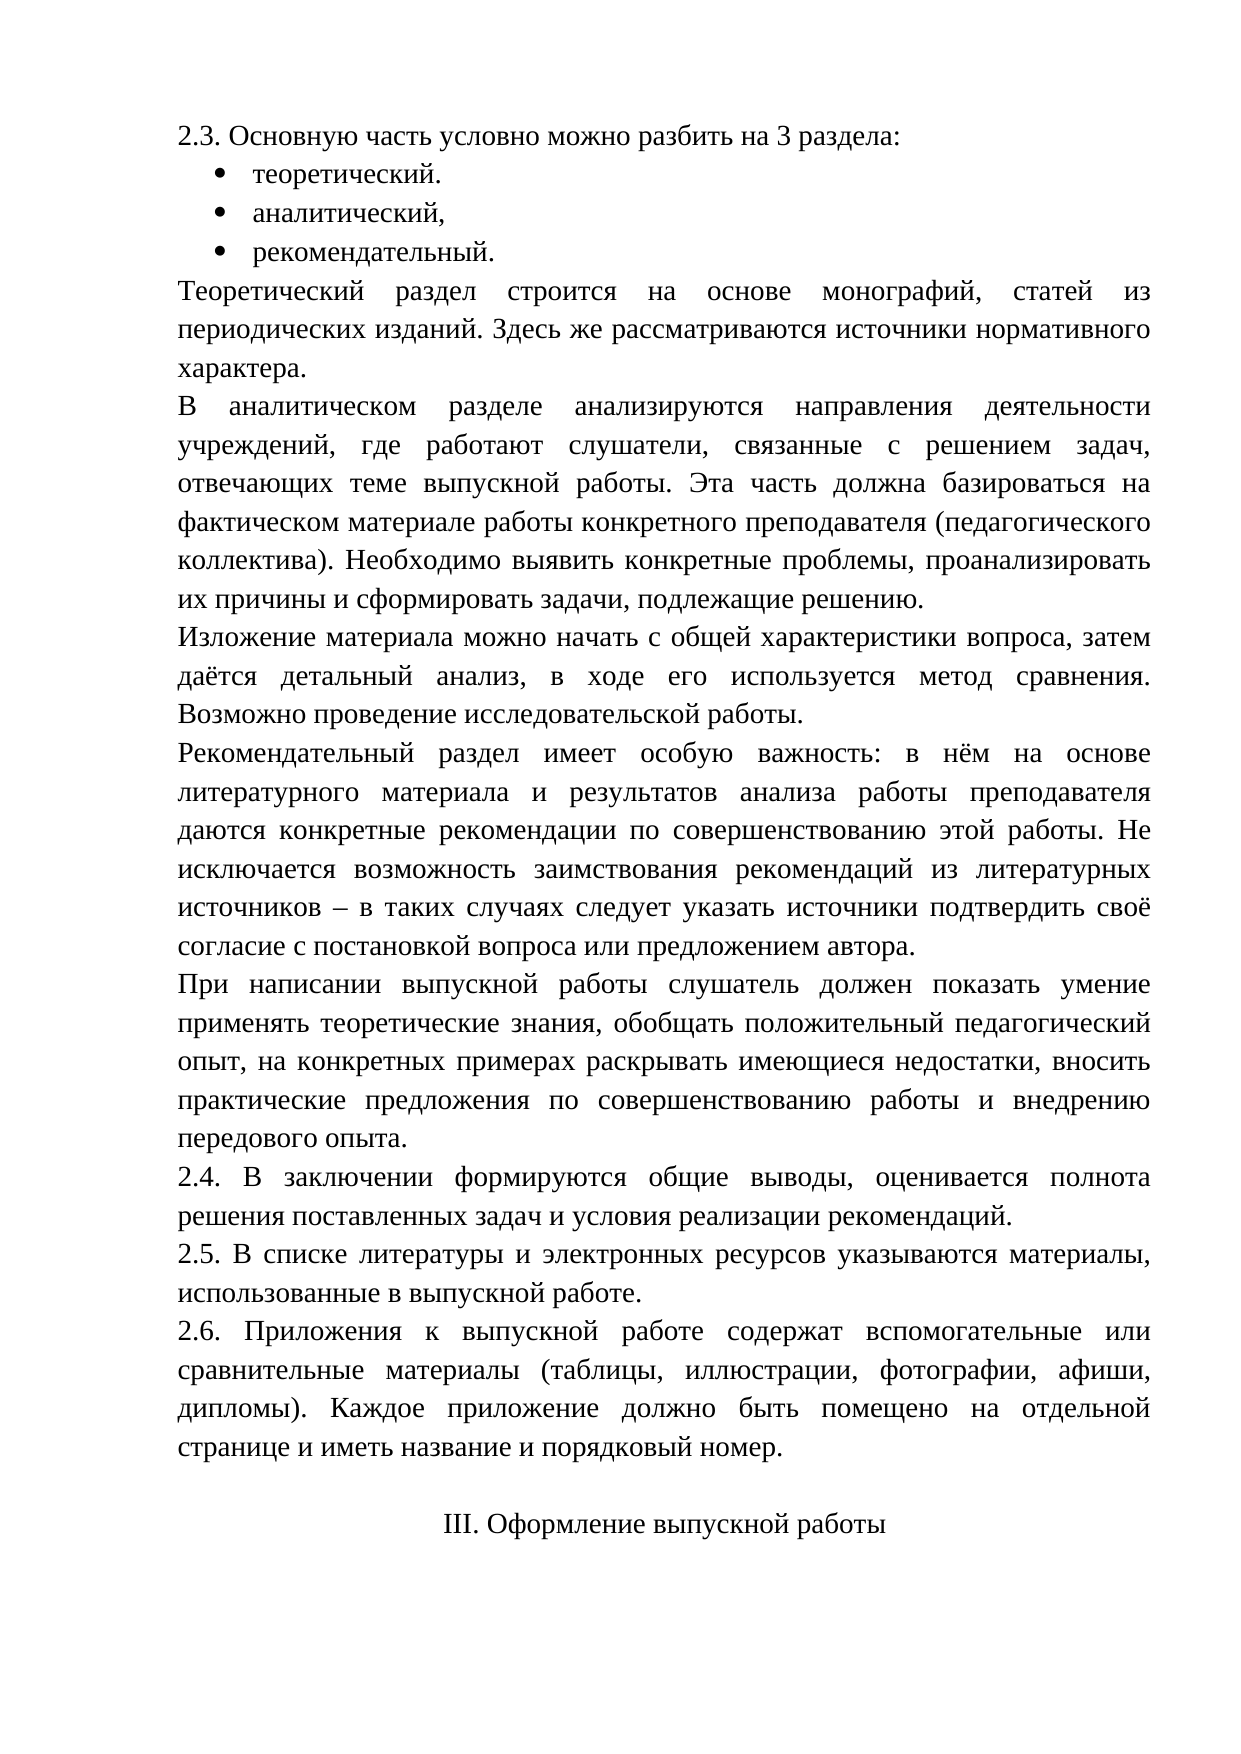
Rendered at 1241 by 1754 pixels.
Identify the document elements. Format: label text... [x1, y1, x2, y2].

text 2.4. В заключении формируются общие выводы, оценивается полнота решения поставленных задач и условия реализации рекомендаций. [177, 1159, 1152, 1231]
text Рекомендательный раздел имеет особую важность: в нём на основе литературного материала и результатов анализа работы преподавателя даются конкретные рекомендации по совершенствованию этой работы. Не исключается возможность заимствования рекомендаций из литературных источников – в таких случаях следует указать источники подтвердить своё согласие с постановкой вопроса или предложением автора. [177, 735, 1152, 961]
text При написании выпускной работы слушатель должен показать умение применять теоретические знания, обобщать положительный педагогический опыт, на конкретных примерах раскрывать имеющиеся недостатки, вносить практические предложения по совершенствованию работы и внедрению передового опыта. [177, 966, 1152, 1154]
text В аналитическом разделе анализируются направления деятельности учреждений, где работают слушатели, связанные с решением задач, отвечающих теме выпускной работы. Эта часть должна базироваться на фактическом материале работы конкретного преподавателя (педагогического коллектива). Необходимо выявить конкретные проблемы, проанализировать их причины и сформировать задачи, подлежащие решению. [177, 388, 1152, 614]
list рекомендательный. [215, 234, 1152, 268]
text 2.6. Приложения к выпускной работе содержат вспомогательные или сравнительные материалы (таблицы, иллюстрации, фотографии, афиши, дипломы). Каждое приложение должно быть помещено на отдельной странице и иметь название и порядковый номер. [177, 1313, 1152, 1462]
list аналитический, [215, 195, 1152, 229]
text 2.3. Основную часть условно можно разбить на 3 раздела: [177, 118, 1152, 152]
text Изложение материала можно начать с общей характеристики вопроса, затем даётся детальный анализ, в ходе его используется метод сравнения. Возможно проведение исследовательской работы. [177, 619, 1152, 730]
text Теоретический раздел строится на основе монографий, статей из периодических изданий. Здесь же рассматриваются источники нормативного характера. [177, 273, 1152, 383]
list теоретический. [215, 157, 1152, 190]
text III. Оформление выпускной работы [177, 1506, 1152, 1539]
text 2.5. В списке литературы и электронных ресурсов указываются материалы, использованные в выпускной работе. [177, 1236, 1152, 1308]
